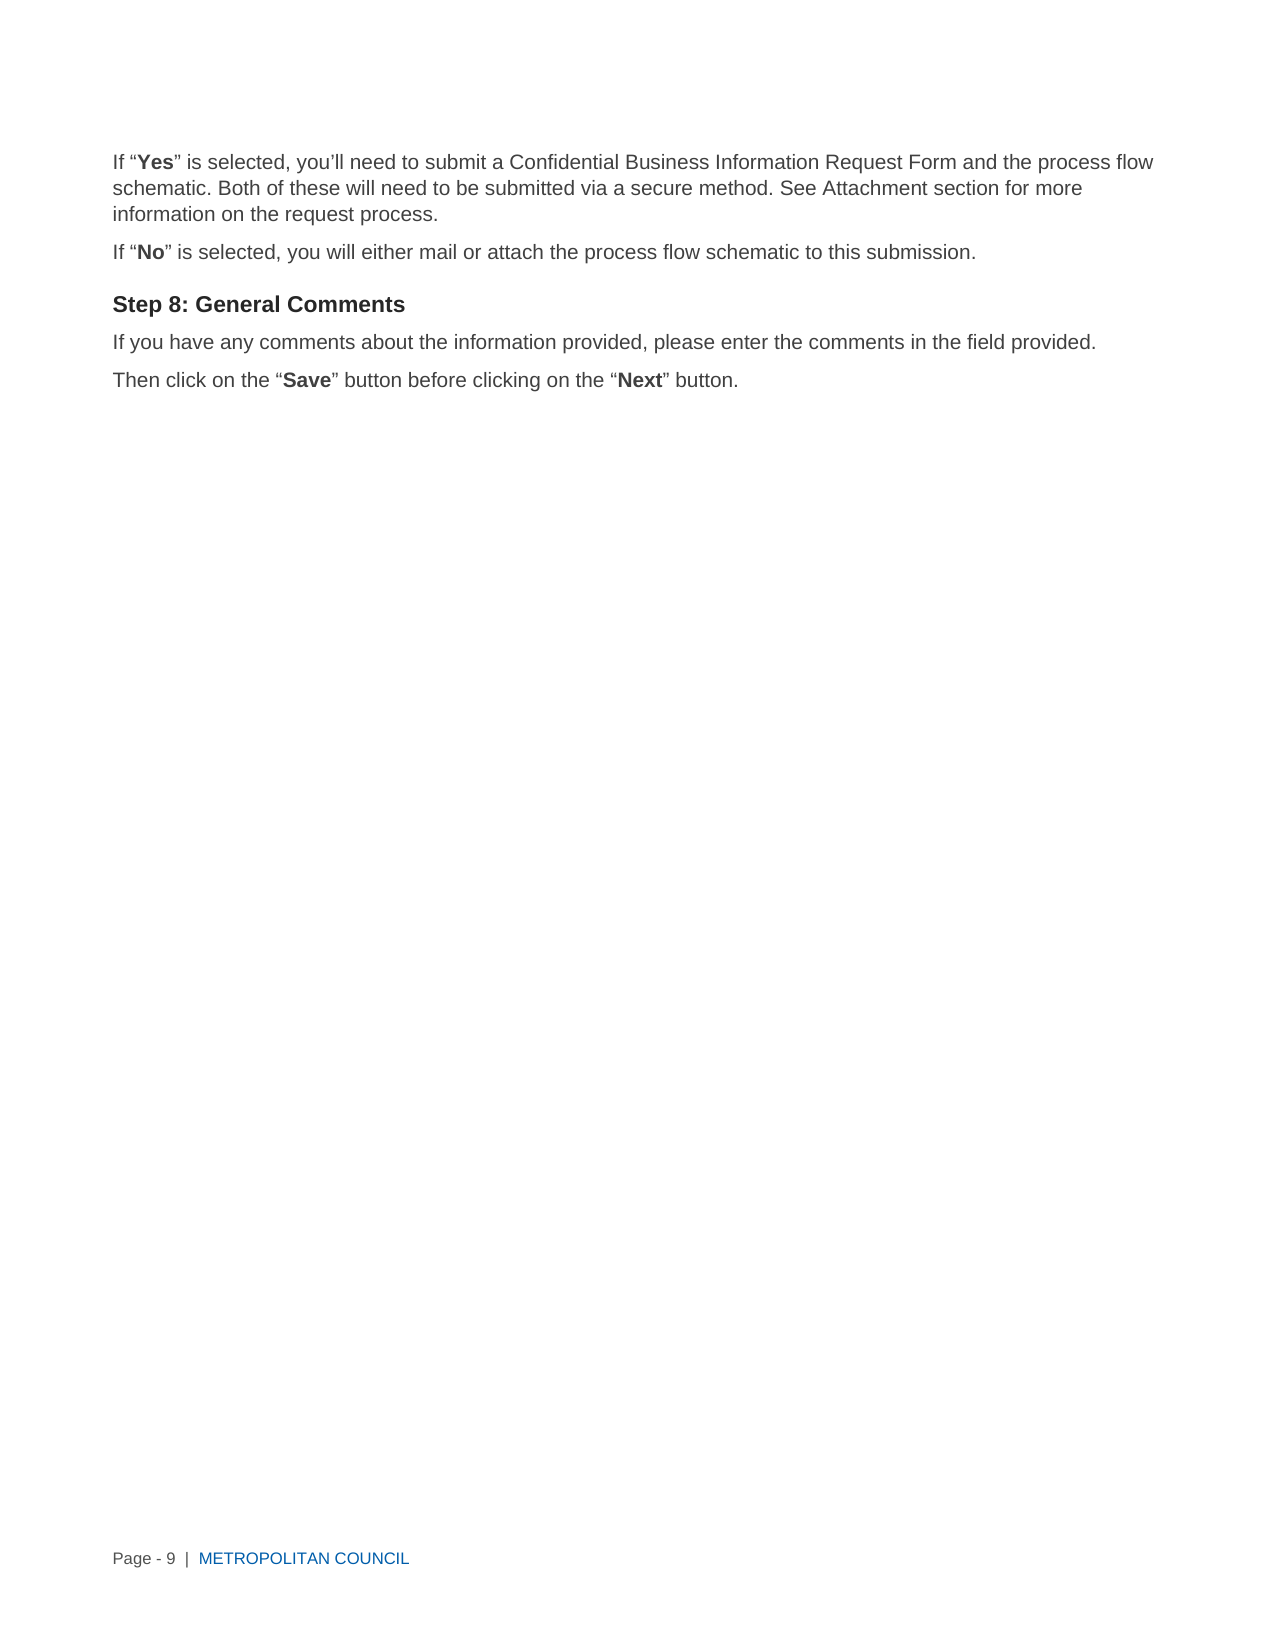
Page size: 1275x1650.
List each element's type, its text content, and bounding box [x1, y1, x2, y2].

text If you have any comments about the information provided, please enter the comments in the field provided. [112, 330, 1162, 354]
subtitle Step 8: General Comments [112, 291, 1162, 317]
text If “Yes” is selected, you’ll need to submit a Confidential Business Information Request Form and the process flow schematic. Both of these will need to be submitted via a secure method. See Attachment section for more information on the request process. [112, 150, 1162, 226]
text Then click on the “Save” button before clicking on the “Next” button. [112, 368, 1162, 392]
text If “No” is selected, you will either mail or attach the process flow schematic to this submission. [112, 240, 1162, 264]
